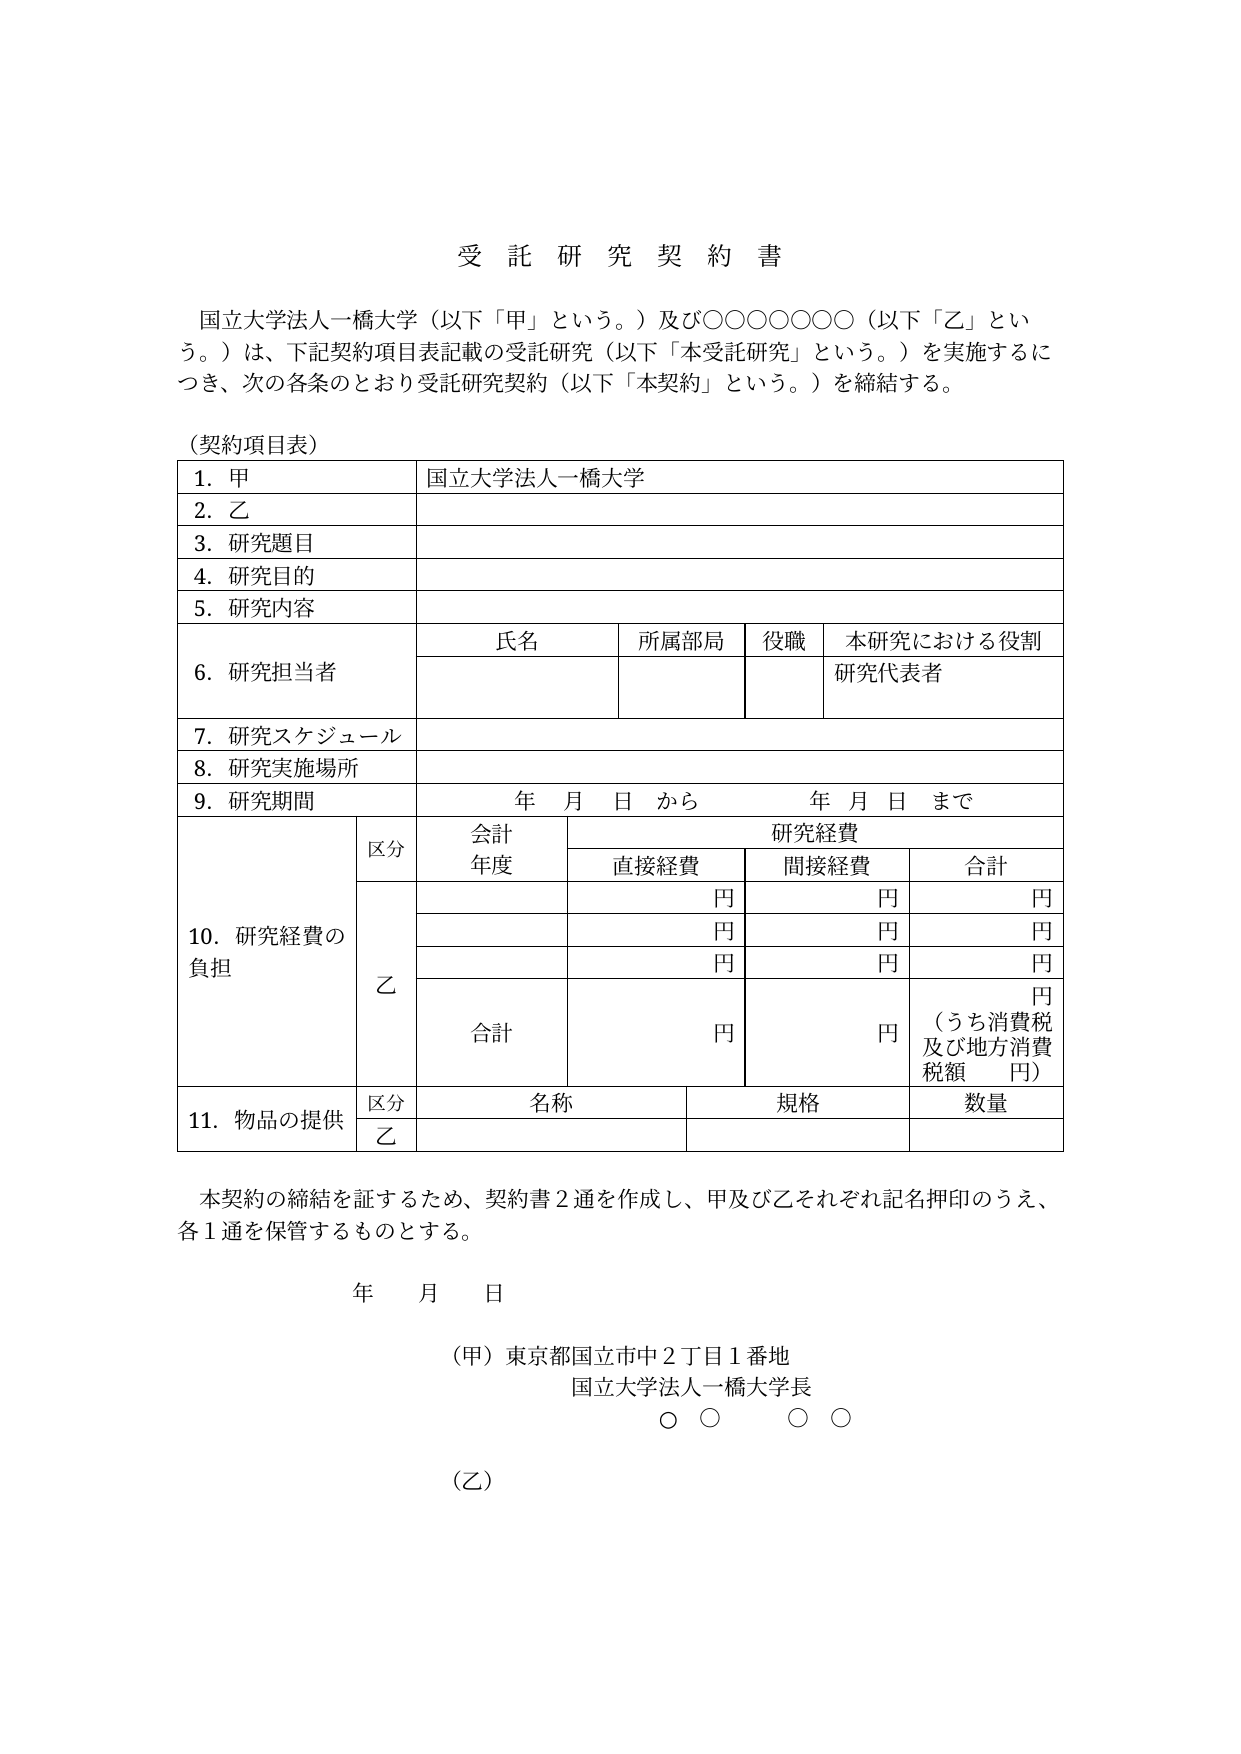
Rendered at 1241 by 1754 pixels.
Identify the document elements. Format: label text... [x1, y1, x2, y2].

table_cell 8．研究実施場所 [178, 751, 416, 783]
table_cell 11．物品の提供 [178, 1087, 356, 1151]
table_cell 円 [568, 947, 744, 978]
table_cell 円 [746, 882, 909, 913]
table_cell 合計 [417, 979, 567, 1086]
table_cell [417, 947, 567, 978]
table_cell [417, 1119, 686, 1151]
table_cell [417, 751, 1063, 783]
text 国立大学法人一橋大学長 [440, 1370, 1063, 1402]
table_cell 合計 [910, 849, 1063, 881]
table_cell 7．研究スケジュール [178, 719, 416, 750]
table_header 国立大学法人一橋大学 [417, 461, 1063, 493]
table_cell [417, 914, 567, 946]
table_cell 区分 [357, 1087, 416, 1118]
table_cell [417, 882, 567, 913]
table_cell 円 [910, 914, 1063, 946]
table_cell 研究経費 [568, 817, 1063, 848]
table_cell 規格 [687, 1087, 909, 1118]
table_cell 乙 [357, 1119, 416, 1151]
table_cell 役職 [746, 624, 823, 656]
table_header 1．甲 [178, 461, 416, 493]
table_cell 数量 [910, 1087, 1063, 1118]
table_cell [746, 657, 823, 718]
table_cell 研究代表者 [824, 657, 1063, 718]
text ○ ○ ○ ○ [177, 1402, 1063, 1433]
table_cell 直接経費 [568, 849, 744, 881]
table_cell 6．研究担当者 [178, 624, 416, 718]
table_cell [417, 526, 1063, 558]
table_cell 10．研究経費の負担 [178, 817, 356, 1086]
text 年 月 日 [177, 1277, 1063, 1308]
table_cell 円 [746, 914, 909, 946]
table_cell 間接経費 [746, 849, 909, 881]
text 本契約の締結を証するため、契約書２通を作成し、甲及び乙それぞれ記名押印のうえ、各１通を保管するものとする。 [177, 1183, 1063, 1245]
table_cell 円 [568, 979, 744, 1086]
table_cell 円 [910, 882, 1063, 913]
table_cell 3．研究題目 [178, 526, 416, 558]
table_cell 円 （うち消費税及び地方消費税額 円） [910, 979, 1063, 1086]
table_cell [417, 559, 1063, 590]
table_cell 本研究における役割 [824, 624, 1063, 656]
table_cell 円 [568, 882, 744, 913]
text 受 託 研 究 契 約 書 [177, 237, 1063, 272]
table_cell 年 月 日 から 年 月 日 まで [417, 784, 1063, 816]
table_cell 氏名 [417, 624, 618, 656]
table_cell 円 [568, 914, 744, 946]
table_cell 乙 [357, 882, 416, 1086]
text 国立大学法人一橋大学（以下「甲」という。）及び○○○○○○○（以下「乙」という。）は、下記契約項目表記載の受託研究（以下「本受託研究」という。）を実施するにつき、次の各条のとおり受託研究契約（以下「本契約」という。）を締結する。 [177, 304, 1063, 397]
table_cell 円 [910, 947, 1063, 978]
table_cell 区分 [357, 817, 416, 881]
text （契約項目表） [177, 429, 1063, 460]
table_cell 所属部局 [619, 624, 744, 656]
table_cell [417, 719, 1063, 750]
table_cell [417, 494, 1063, 525]
table_cell [619, 657, 744, 718]
table_cell [910, 1119, 1063, 1151]
text （甲）東京都国立市中２丁目１番地 [440, 1339, 1063, 1370]
table_cell 2．乙 [178, 494, 416, 525]
text （乙） [440, 1464, 1063, 1495]
table_cell [417, 657, 618, 718]
table_cell 5．研究内容 [178, 591, 416, 623]
table_cell 円 [746, 979, 909, 1086]
table_cell 名称 [417, 1087, 686, 1118]
table_cell 円 [746, 947, 909, 978]
table_cell 4．研究目的 [178, 559, 416, 590]
table_cell 9．研究期間 [178, 784, 416, 816]
table_cell [687, 1119, 909, 1151]
table_cell [417, 591, 1063, 623]
table_cell 会計 年度 [417, 817, 567, 881]
